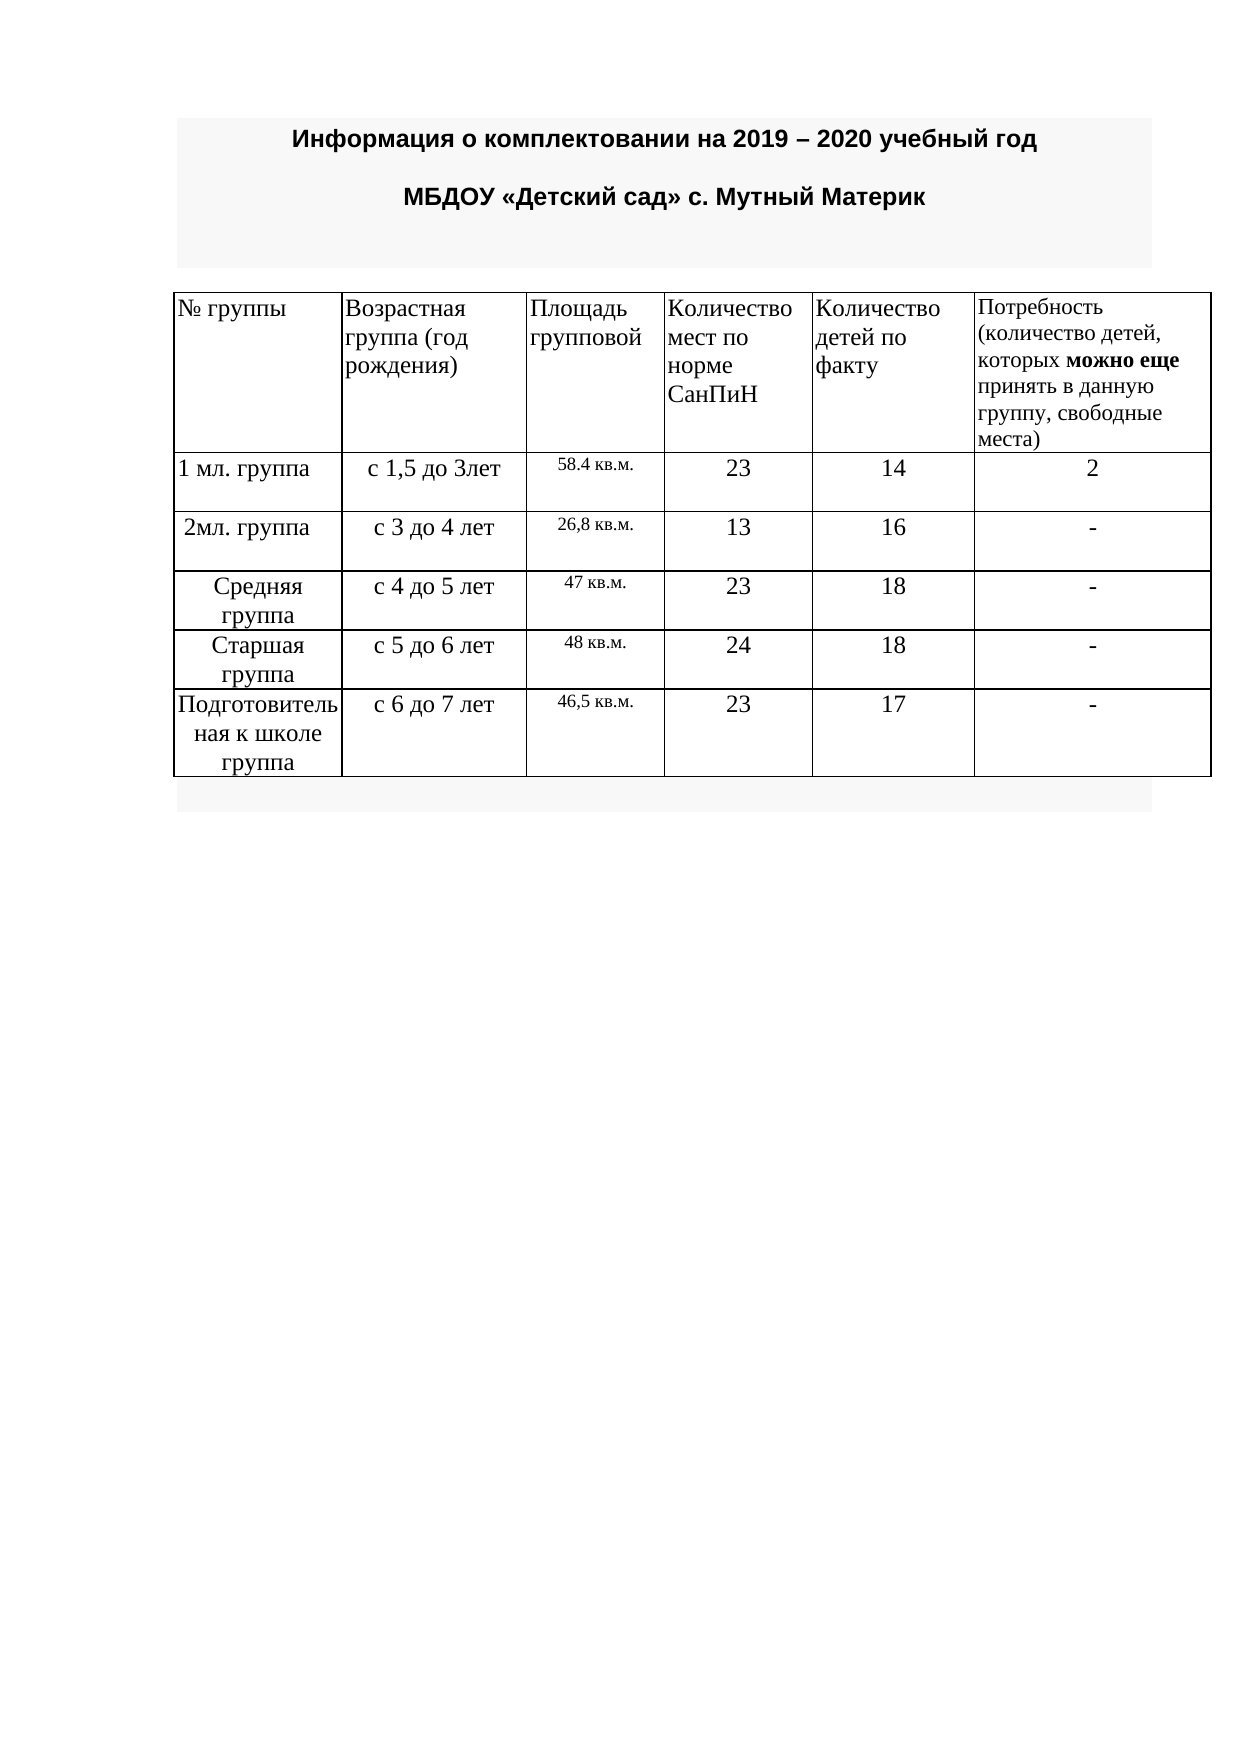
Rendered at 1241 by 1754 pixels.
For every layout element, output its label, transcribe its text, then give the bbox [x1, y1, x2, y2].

table_cell с 4 до 5 лет [343, 572, 526, 629]
table_cell с 1,5 до 3лет [343, 453, 526, 511]
table_cell 18 [813, 631, 974, 688]
table_cell 17 [813, 690, 974, 776]
table_cell 2мл. группа [175, 512, 341, 570]
table_header № группы [175, 293, 341, 452]
table_cell - [975, 690, 1210, 776]
table_cell 23 [665, 690, 812, 776]
table_cell 13 [665, 512, 812, 570]
table_header Потребность (количество детей, которых можно еще принять в данную группу, свободные места) [975, 293, 1210, 452]
table_header Количество детей по факту [813, 293, 974, 452]
table_cell с 6 до 7 лет [343, 690, 526, 776]
table_cell 23 [665, 453, 812, 511]
table_cell с 3 до 4 лет [343, 512, 526, 570]
table_cell Старшая группа [175, 631, 341, 688]
table_cell 58.4 кв.м. [527, 453, 664, 511]
table_cell Подготовительная к школе группа [175, 690, 341, 776]
table_cell Средняя группа [175, 572, 341, 629]
text Информация о комплектовании на 2019 – 2020 учебный год [177, 118, 1152, 152]
table_cell 2 [975, 453, 1210, 511]
table_cell 23 [665, 572, 812, 629]
table_cell 18 [813, 572, 974, 629]
table_cell 26,8 кв.м. [527, 512, 664, 570]
table_header Возрастная группа (год рождения) [343, 293, 526, 452]
table_cell с 5 до 6 лет [343, 631, 526, 688]
table_cell 46,5 кв.м. [527, 690, 664, 776]
table_cell 24 [665, 631, 812, 688]
table_cell 16 [813, 512, 974, 570]
table_cell 14 [813, 453, 974, 511]
table_cell - [975, 631, 1210, 688]
table_cell 47 кв.м. [527, 572, 664, 629]
table_header Количество мест по норме СанПиН [665, 293, 812, 452]
table_cell - [975, 512, 1210, 570]
table_header Площадь групповой [527, 293, 664, 452]
table_cell 48 кв.м. [527, 631, 664, 688]
table_cell 1 мл. группа [175, 453, 341, 511]
text МБДОУ «Детский сад» с. Мутный Материк [177, 176, 1152, 210]
table_cell - [975, 572, 1210, 629]
